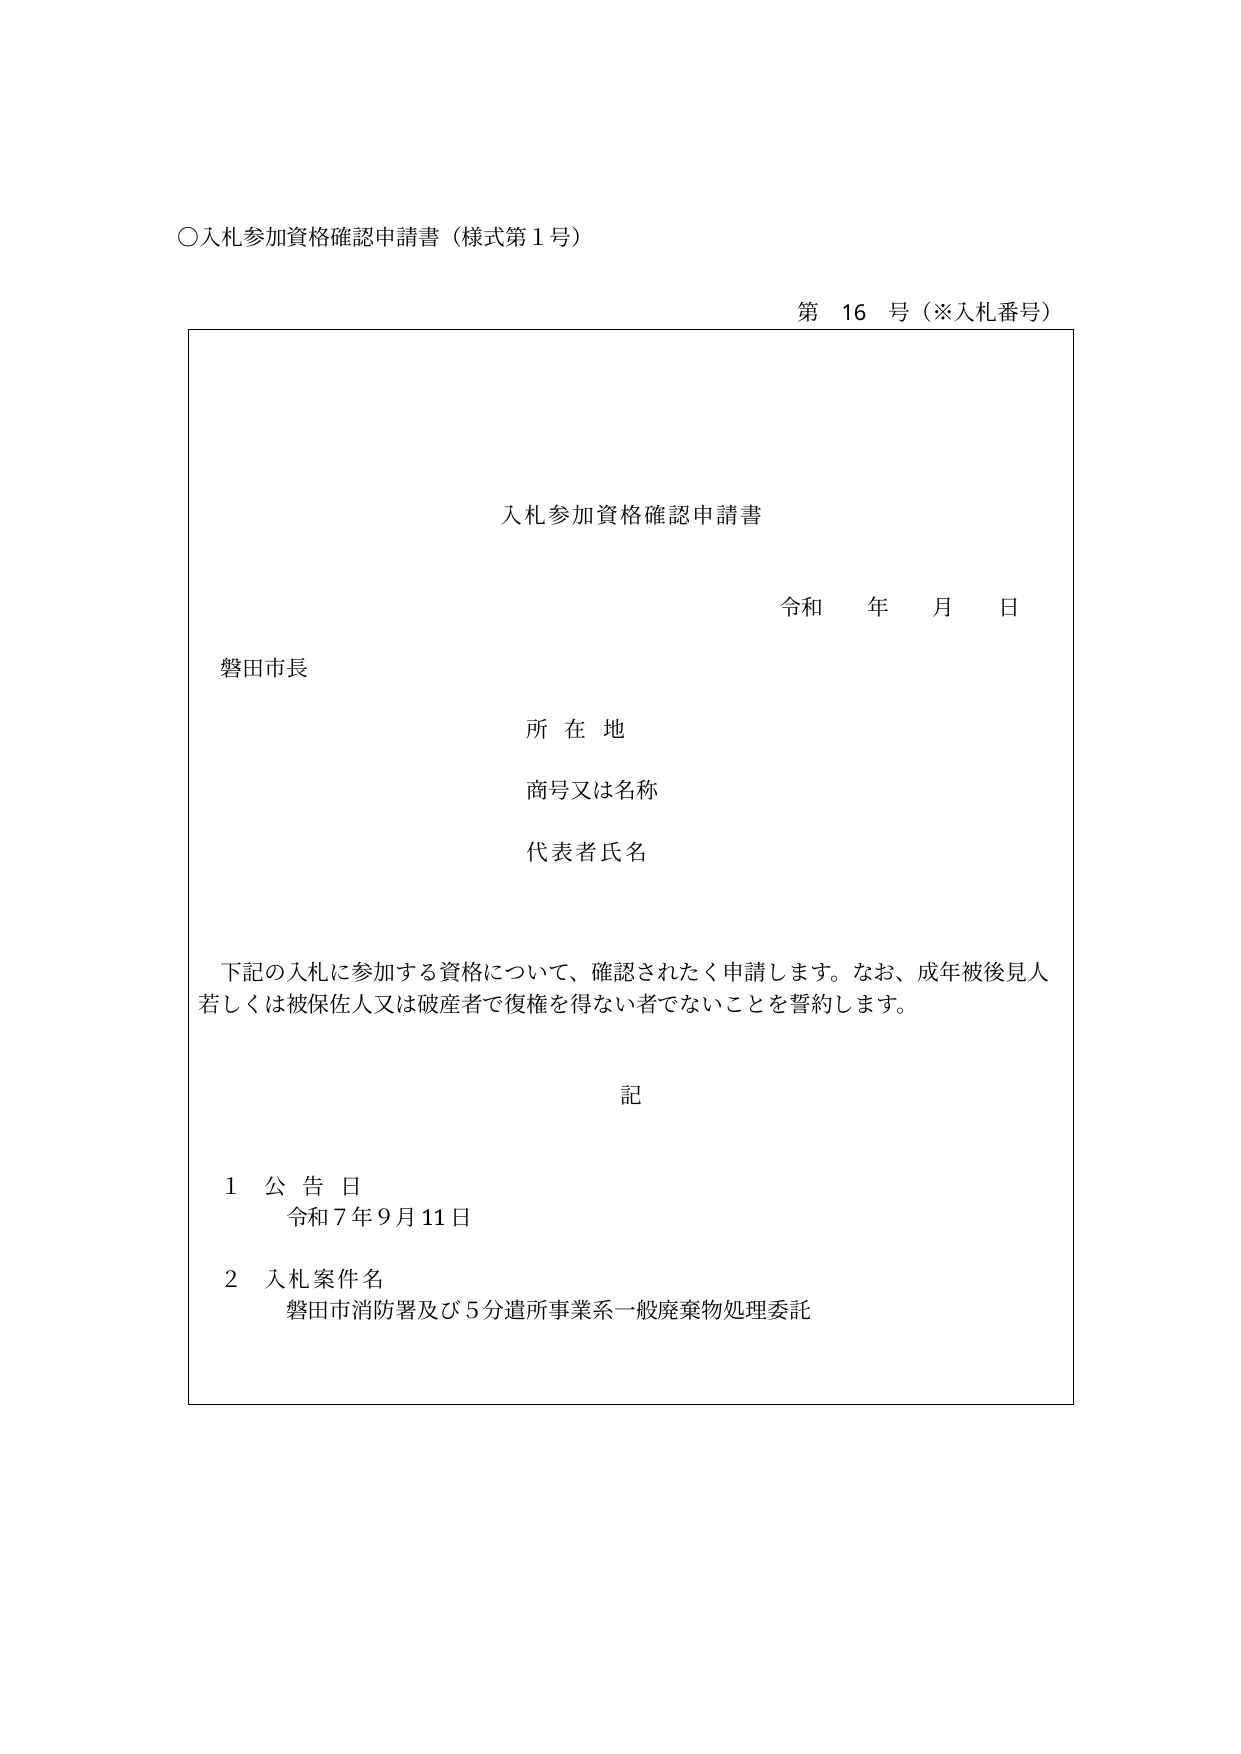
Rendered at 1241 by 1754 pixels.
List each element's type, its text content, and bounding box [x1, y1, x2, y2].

table_header 入札参加資格確認申請書 令和 年 月 日 磐田市長 所在地 商号又は名称 代表者氏名 下記の入札に参加する資格について、確認されたく申請します。なお、成年被後見人若しくは被保佐人又は破産者で復権を得ない者でないことを誓約します。 記 １ 公告日 令和７年９月11日 ２ 入札案件名 磐田市消防署及び５分遣所事業系一般廃棄物処理委託 [189, 330, 1073, 1404]
text 第 16 号（※入札番号） [177, 292, 1063, 329]
text 〇入札参加資格確認申請書（様式第１号） [177, 217, 1063, 254]
